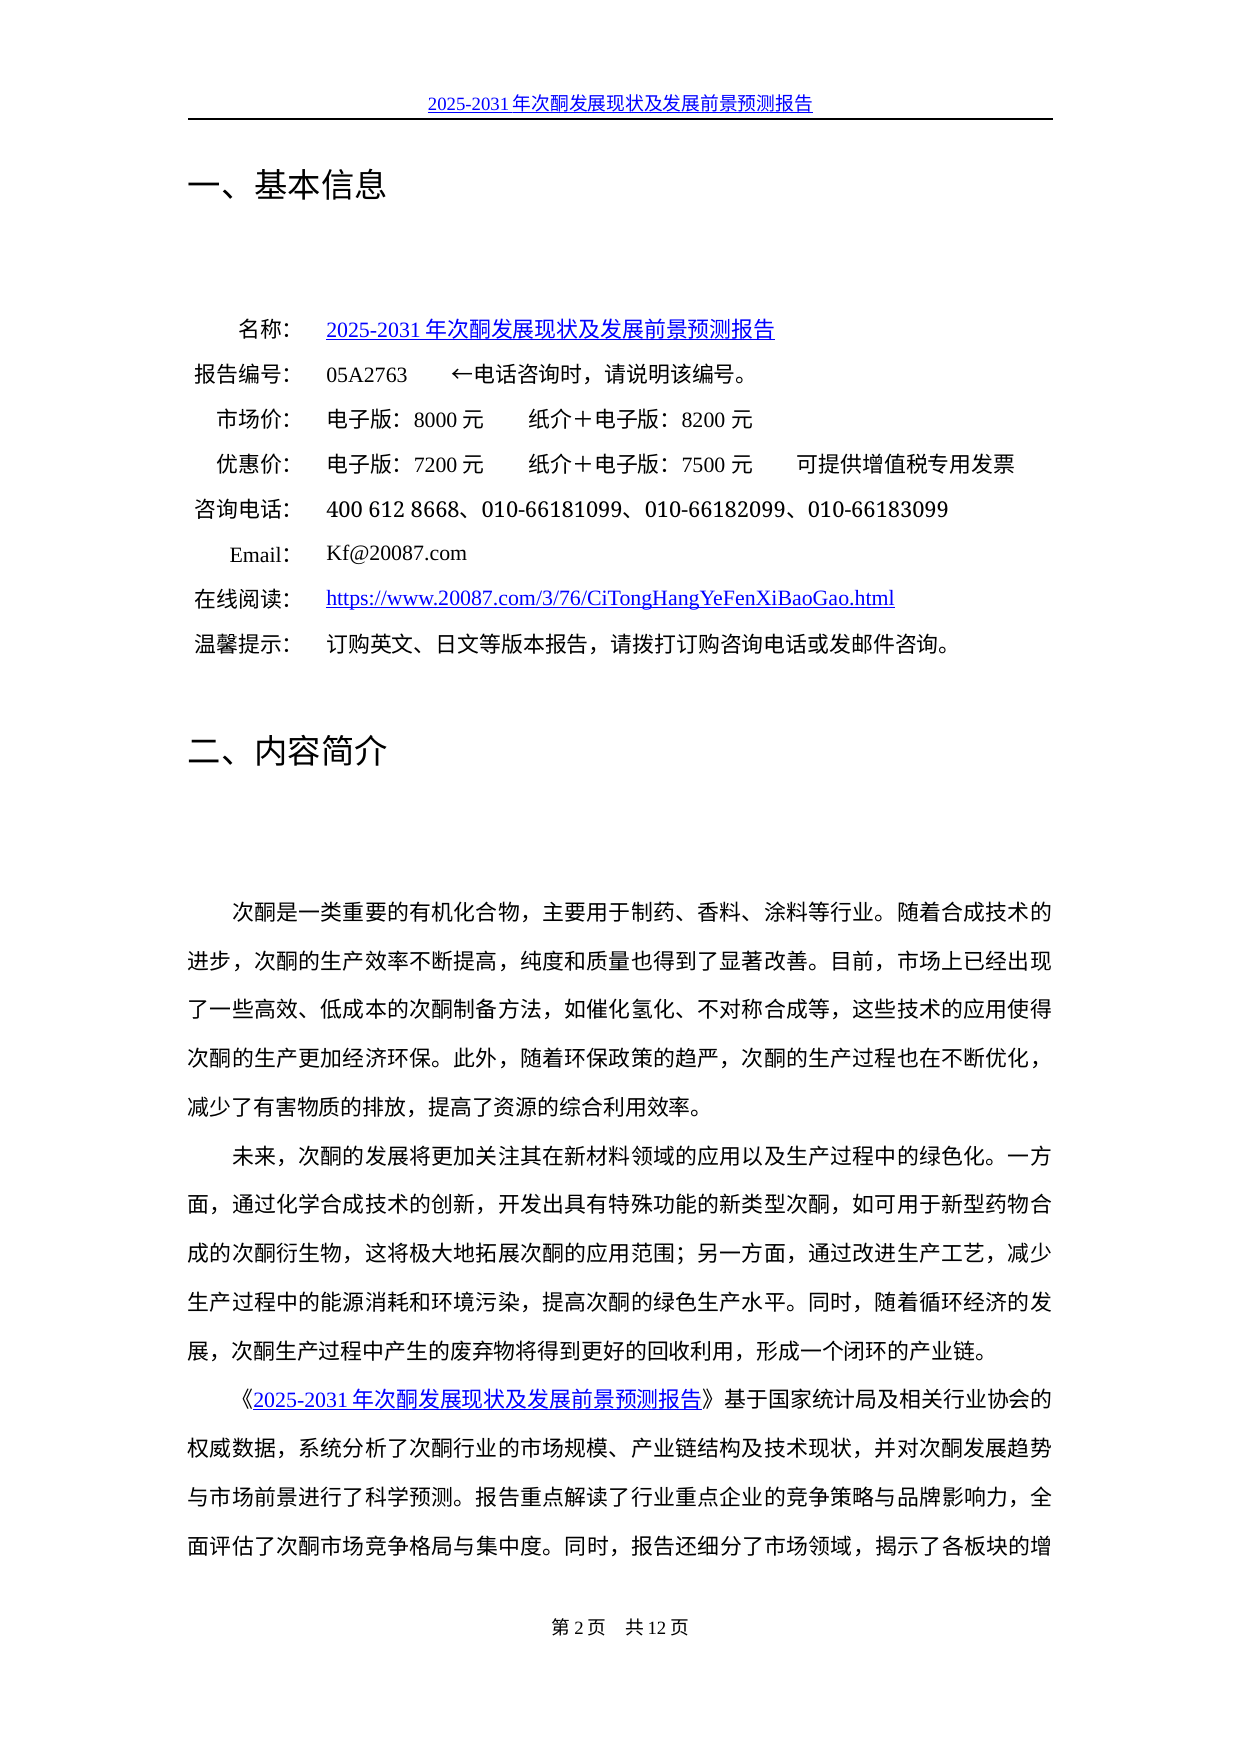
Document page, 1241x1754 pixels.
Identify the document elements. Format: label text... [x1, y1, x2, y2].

table_cell 报告编号： [167, 357, 315, 402]
table_cell 05A2763 ←电话咨询时，请说明该编号。 [315, 357, 1073, 402]
table_header 2025-2031年次酮发展现状及发展前景预测报告 [315, 312, 1073, 357]
table_cell 电子版：7200 元 纸介＋电子版：7500 元 可提供增值税专用发票 [315, 447, 1073, 492]
table_cell Email： [167, 537, 315, 582]
table_cell 温馨提示： [167, 627, 315, 672]
table_cell 在线阅读： [167, 582, 315, 627]
table_cell 电子版：8000 元 纸介＋电子版：8200 元 [315, 402, 1073, 447]
table_cell 400 612 8668、010-66181099、010-66182099、010-66183099 [315, 492, 1073, 537]
table_cell 订购英文、日文等版本报告，请拨打订购咨询电话或发邮件咨询。 [315, 627, 1073, 672]
table_cell [315, 582, 1073, 627]
table_cell 市场价： [167, 402, 315, 447]
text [187, 894, 1053, 1561]
title 二、内容简介 [187, 717, 1053, 782]
table_header 名称： [167, 312, 315, 357]
table_cell 优惠价： [167, 447, 315, 492]
table_cell Kf@20087.com [315, 537, 1073, 582]
title 一、基本信息 [187, 150, 1053, 215]
table_cell 咨询电话： [167, 492, 315, 537]
